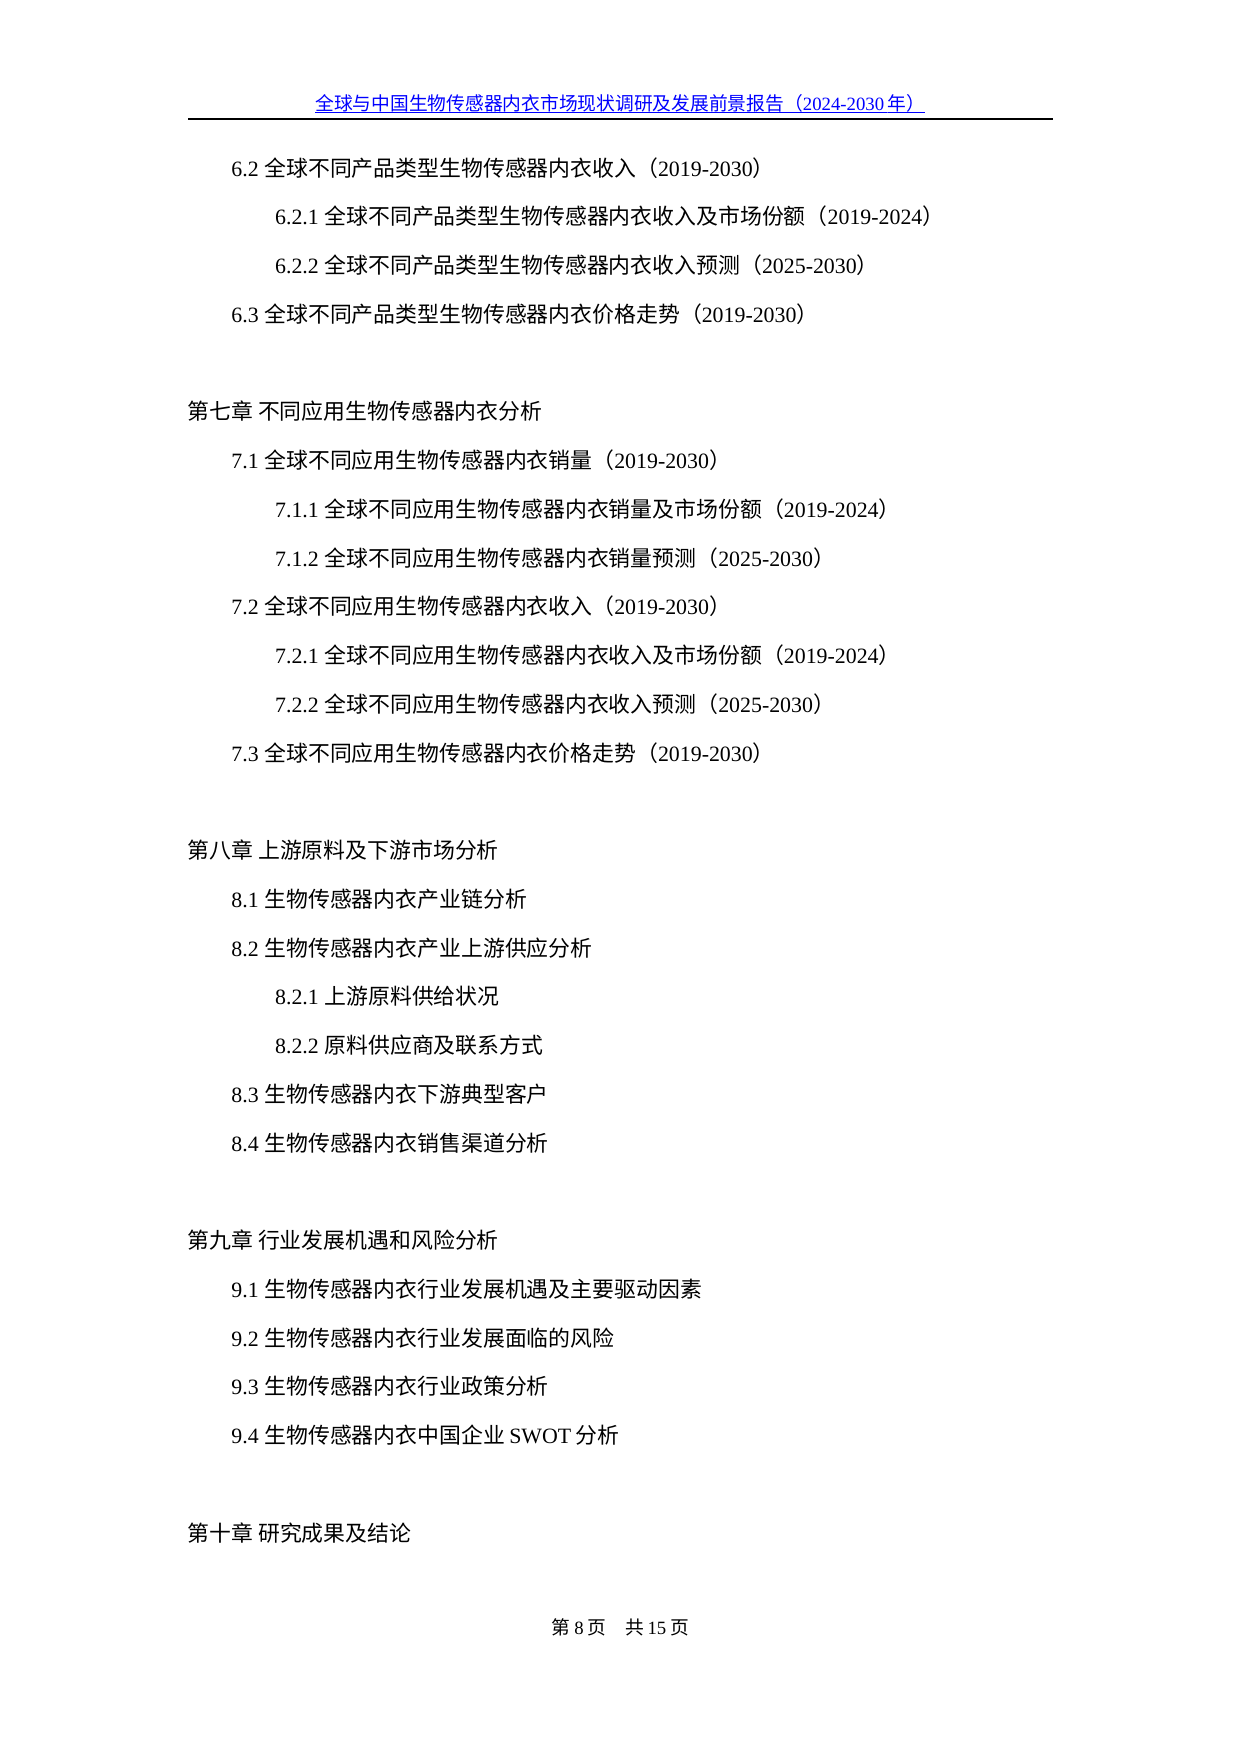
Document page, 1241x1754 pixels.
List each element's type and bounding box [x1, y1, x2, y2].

text [187, 150, 1053, 1548]
